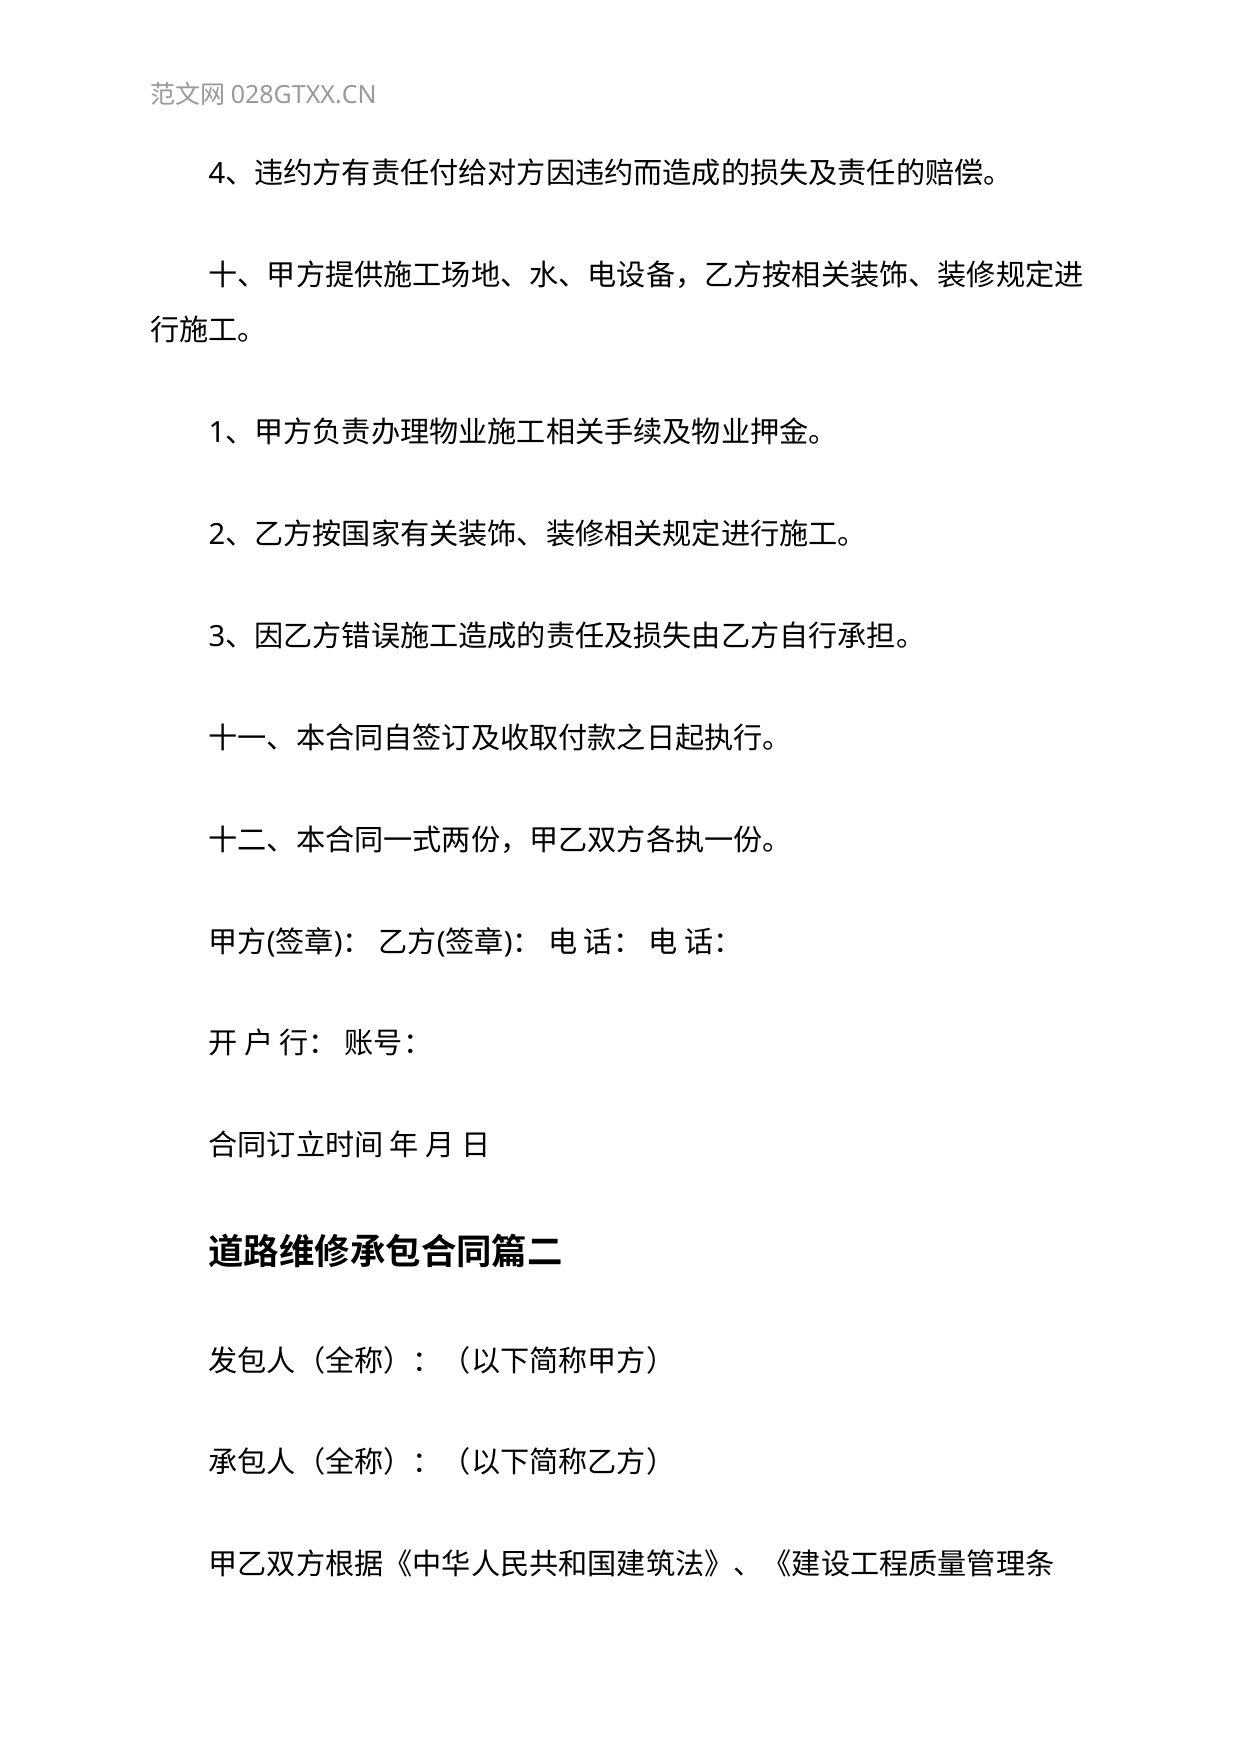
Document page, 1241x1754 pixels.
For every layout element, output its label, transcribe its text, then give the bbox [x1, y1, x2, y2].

text 合同订立时间 年 月 日 [150, 1122, 1090, 1164]
text 承包人（全称）：（以下简称乙方） [150, 1439, 1090, 1481]
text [150, 1541, 1090, 1583]
text 道路维修承包合同篇二 [150, 1224, 1090, 1275]
text 4、违约方有责任付给对方因违约而造成的损失及责任的赔偿。 [150, 150, 1090, 192]
text 十二、本合同一式两份，甲乙双方各执一份。 [150, 816, 1090, 859]
text 3、因乙方错误施工造成的责任及损失由乙方自行承担。 [150, 613, 1090, 655]
text 发包人（全称）：（以下简称甲方） [150, 1337, 1090, 1379]
text 甲方(签章)： 乙方(签章)： 电 话： 电 话： [150, 918, 1090, 961]
text 十一、本合同自签订及收取付款之日起执行。 [150, 714, 1090, 757]
text 开 户 行： 账号： [150, 1020, 1090, 1062]
text 十、甲方提供施工场地、水、电设备，乙方按相关装饰、装修规定进行施工。 [150, 252, 1090, 349]
text 2、乙方按国家有关装饰、装修相关规定进行施工。 [150, 511, 1090, 553]
text 1、甲方负责办理物业施工相关手续及物业押金。 [150, 409, 1090, 451]
